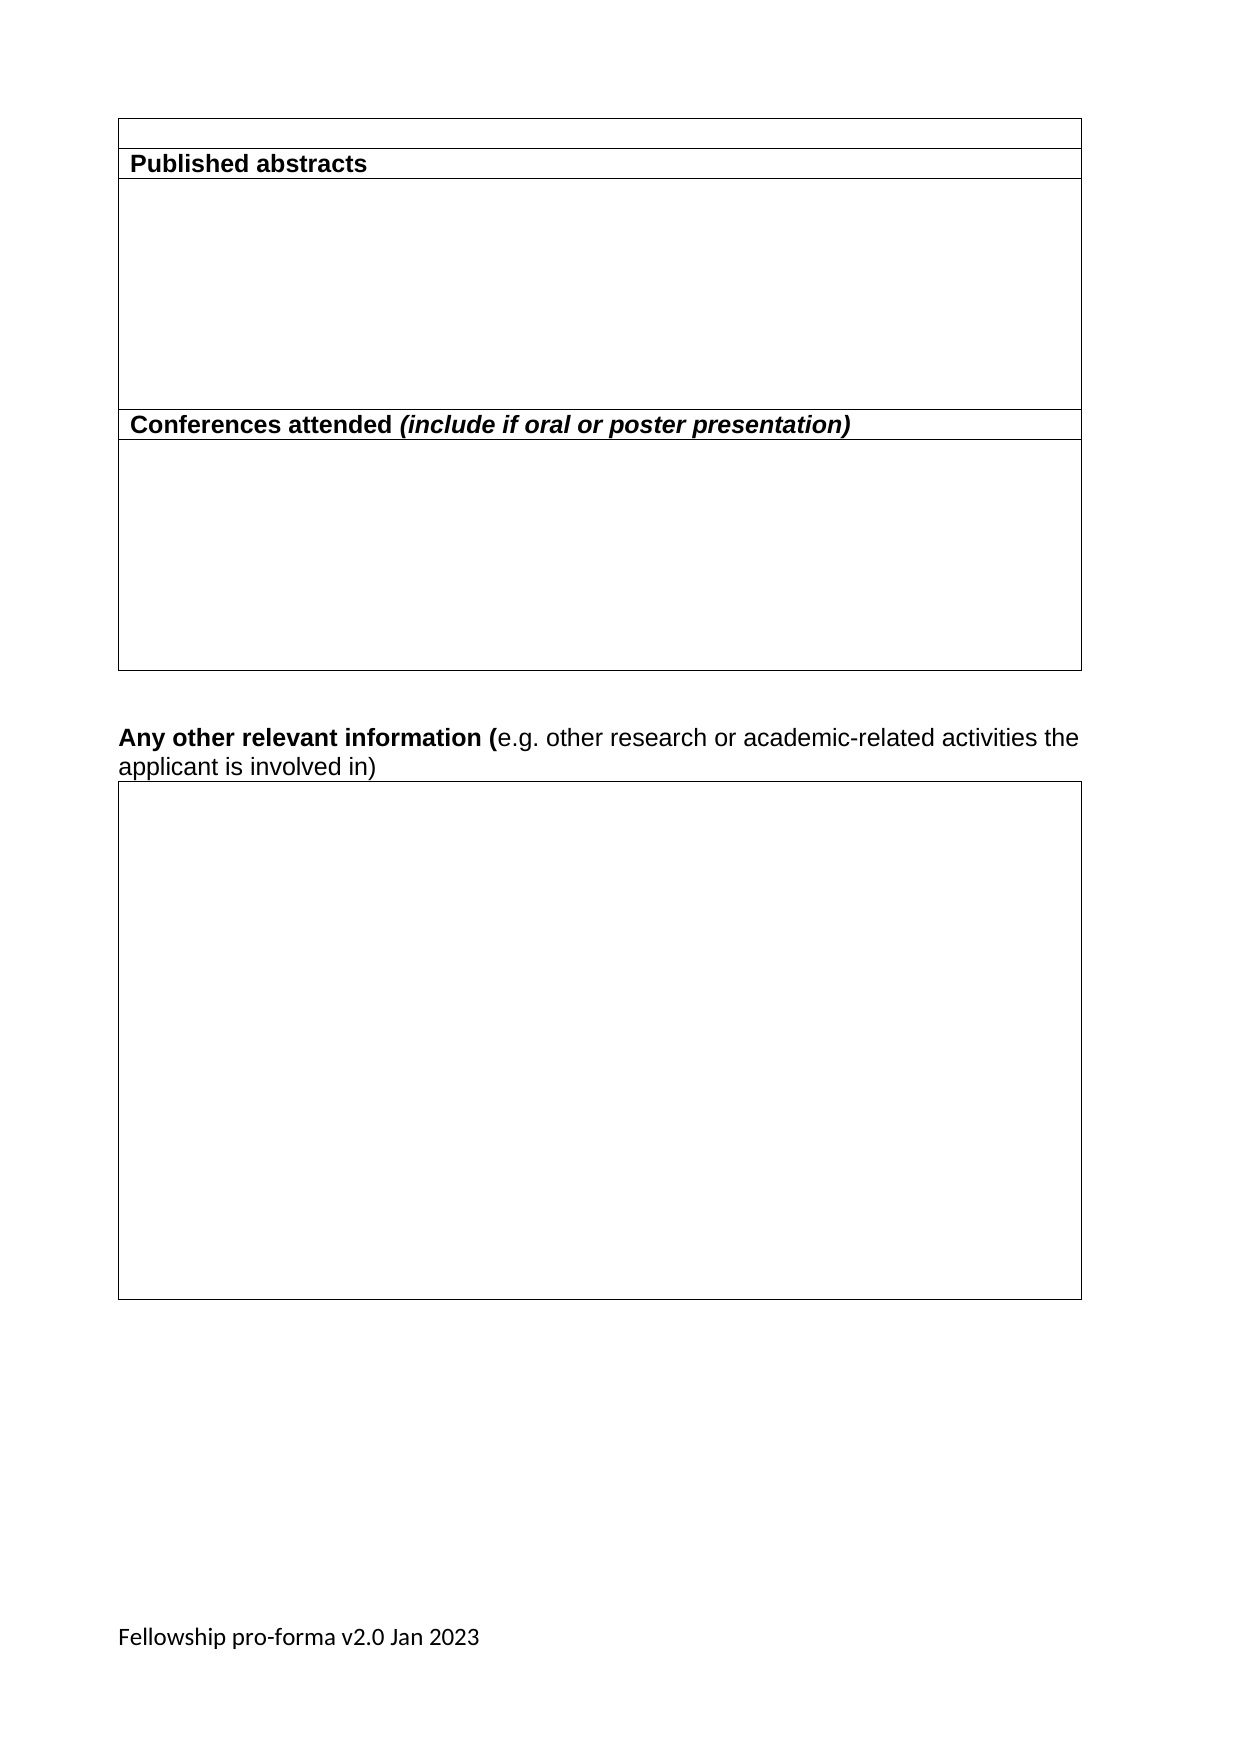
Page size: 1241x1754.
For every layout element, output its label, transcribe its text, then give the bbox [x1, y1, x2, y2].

table_cell [119, 179, 1081, 409]
text Any other relevant information (e.g. other research or academic-related activities the applicant is involved in) [118, 723, 1122, 781]
table_cell [119, 440, 1081, 669]
table_cell Published abstracts [119, 149, 1081, 178]
table_cell [119, 119, 1081, 148]
table_header [119, 782, 1081, 1299]
table_cell Conferences attended (include if oral or poster presentation) [119, 410, 1081, 438]
